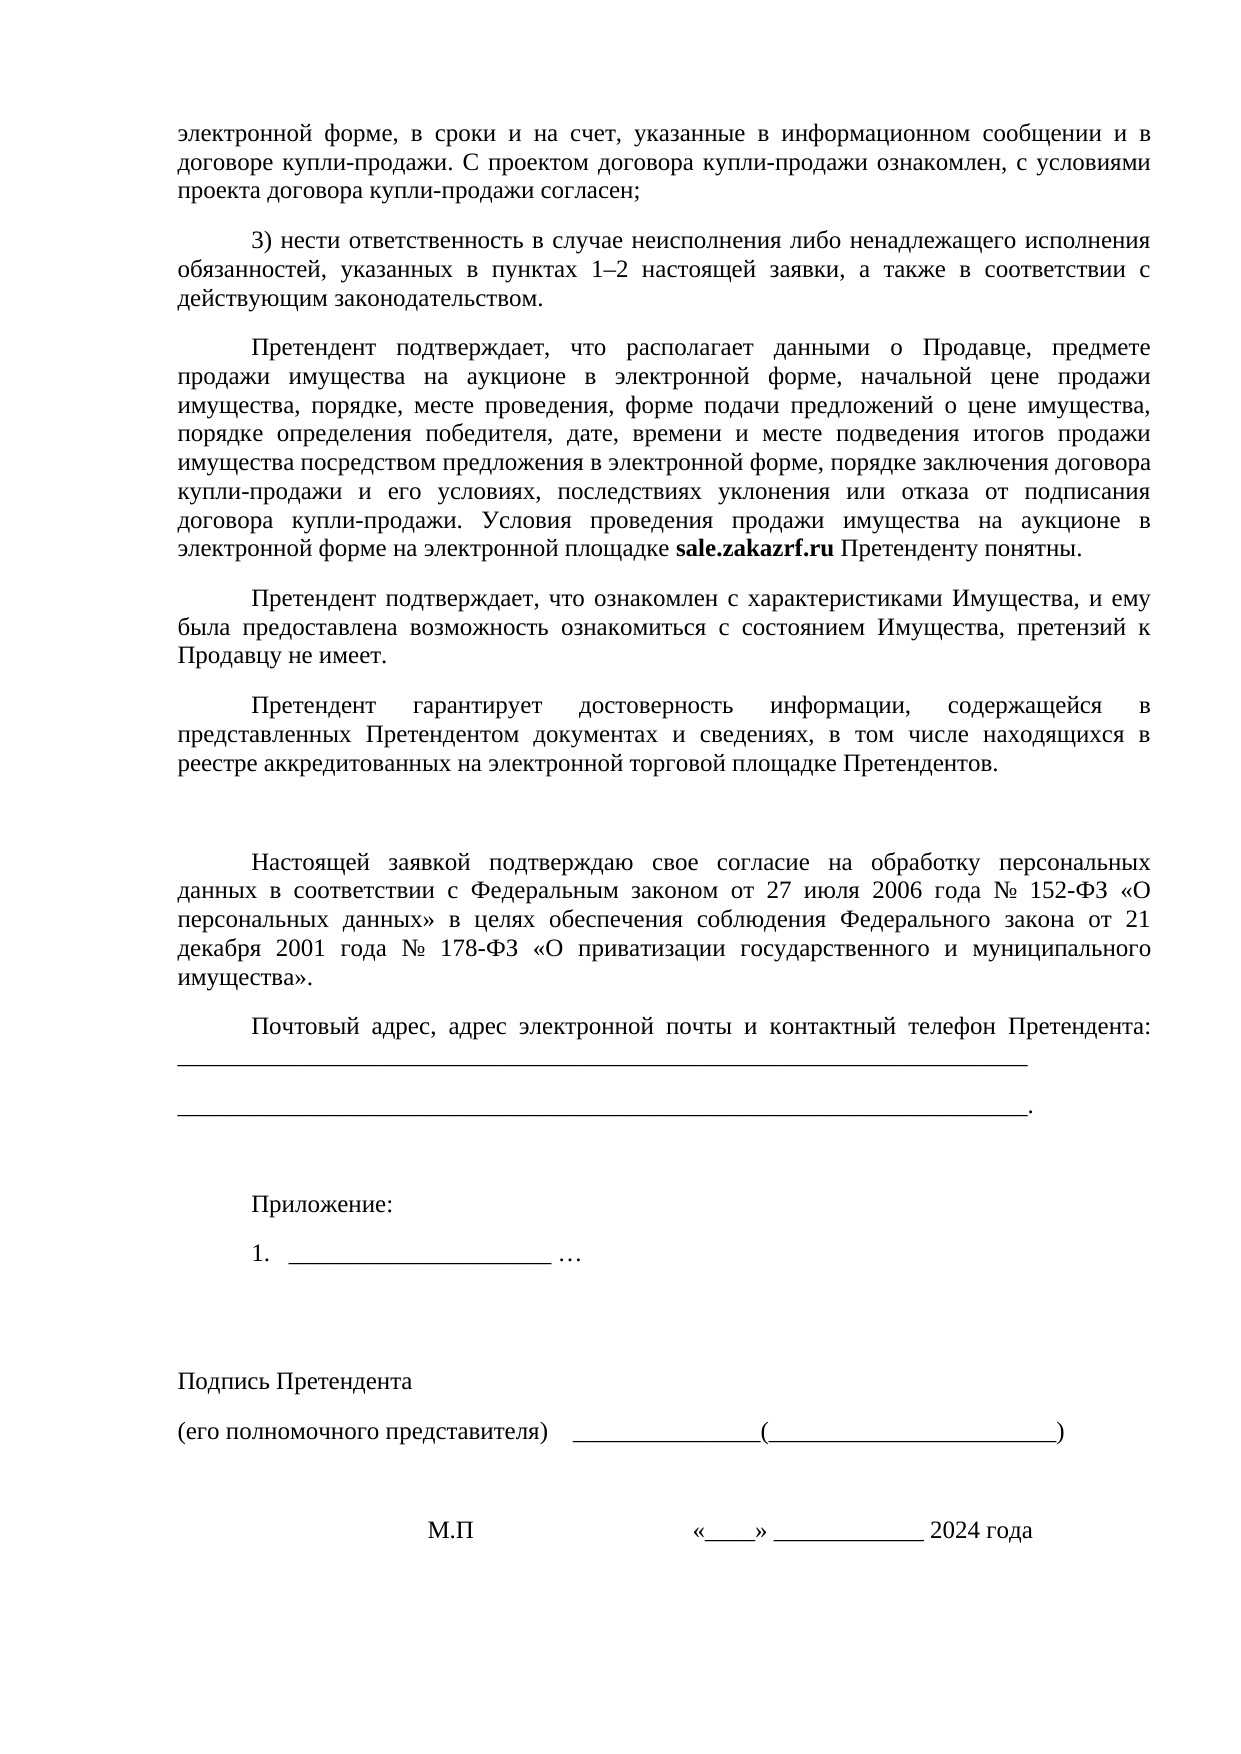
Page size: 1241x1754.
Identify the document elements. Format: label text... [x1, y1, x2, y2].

text Подпись Претендента [177, 1366, 1152, 1395]
text 3) нести ответственность в случае неисполнения либо ненадлежащего исполнения обязанностей, указанных в пунктах 1–2 настоящей заявки, а также в соответствии с действующим законодательством. [177, 225, 1152, 311]
text (его полномочного представителя) _______________(_______________________) [177, 1416, 1152, 1445]
text Настоящей заявкой подтверждаю свое согласие на обработку персональных данных в соответствии с Федеральным законом от 27 июля 2006 года № 152-ФЗ «О персональных данных» в целях обеспечения соблюдения Федерального закона от 21 декабря 2001 года № 178-ФЗ «О приватизации государственного и муниципального имущества». [177, 847, 1152, 991]
text Приложение: [177, 1189, 1152, 1218]
text М.П «____» ____________ 2024 года [177, 1515, 1152, 1544]
text Претендент подтверждает, что располагает данными о Продавце, предмете продажи имущества на аукционе в электронной форме, начальной цене продажи имущества, порядке, месте проведения, форме подачи предложений о цене имущества, порядке определения победителя, дате, времени и месте подведения итогов продажи имущества посредством предложения в электронной форме, порядке заключения договора купли-продажи и его условиях, последствиях уклонения или отказа от подписания договора купли-продажи. Условия проведения продажи имущества на аукционе в электронной форме на электронной площадке sale.zakazrf.ru Претенденту понятны. [177, 332, 1152, 562]
text Претендент подтверждает, что ознакомлен с характеристиками Имущества, и ему была предоставлена возможность ознакомиться с состоянием Имущества, претензий к Продавцу не имеет. [177, 583, 1152, 669]
text Почтовый адрес, адрес электронной почты и контактный телефон Претендента: ____________________________________________________________________ [177, 1011, 1152, 1069]
text Претендент гарантирует достоверность информации, содержащейся в представленных Претендентом документах и сведениях, в том числе находящихся в реестре аккредитованных на электронной торговой площадке Претендентов. [177, 690, 1152, 776]
text ____________________________________________________________________. [177, 1090, 1152, 1118]
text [177, 118, 1152, 204]
list _____________________ … [251, 1238, 1152, 1267]
